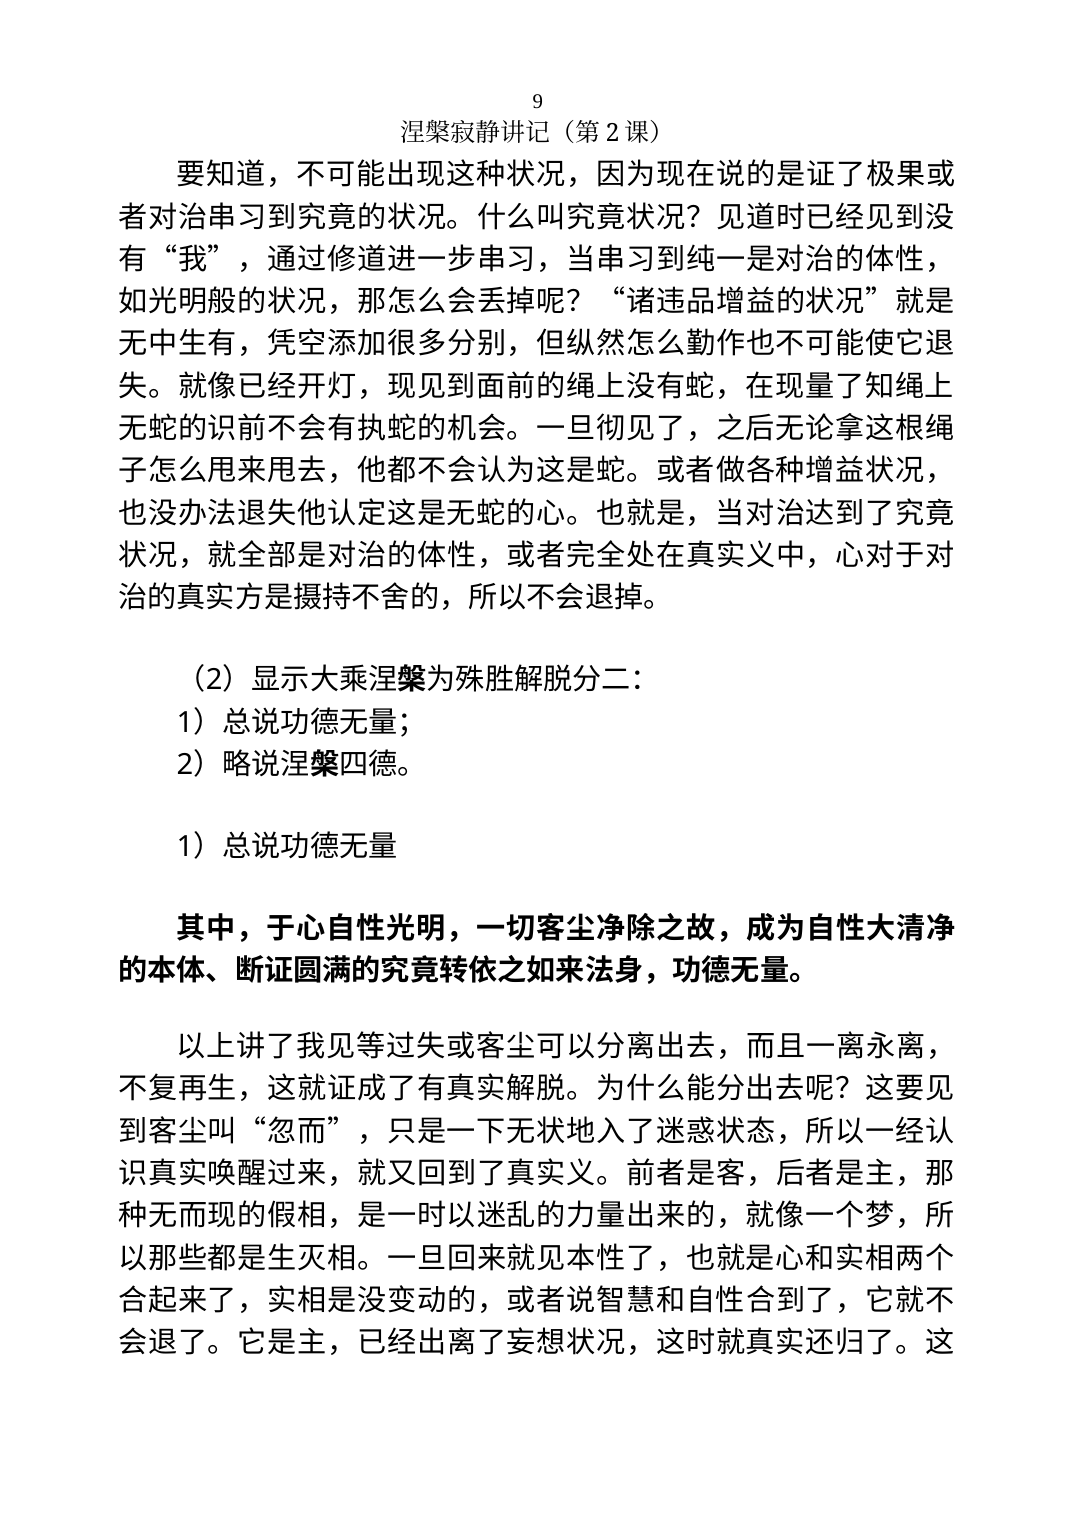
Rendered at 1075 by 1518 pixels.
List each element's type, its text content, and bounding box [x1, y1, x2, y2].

text 其中，于心自性光明，一切客尘净除之故，成为自性大清净的本体、断证圆满的究竟转依之如来法身，功德无量。 [118, 905, 957, 989]
text 2）略说涅槃四德。 [118, 741, 957, 783]
text 要知道，不可能出现这种状况，因为现在说的是证了极果或者对治串习到究竟的状况。什么叫究竟状况？见道时已经见到没有“我”，通过修道进一步串习，当串习到纯一是对治的体性，如光明般的状况，那怎么会丢掉呢？“诸违品增益的状况”就是无中生有，凭空添加很多分别，但纵然怎么勤作也不可能使它退失。就像已经开灯，现见到面前的绳上没有蛇，在现量了知绳上无蛇的识前不会有执蛇的机会。一旦彻见了，之后无论拿这根绳子怎么甩来甩去，他都不会认为这是蛇。或者做各种增益状况，也没办法退失他认定这是无蛇的心。也就是，当对治达到了究竟状况，就全部是对治的体性，或者完全处在真实义中，心对于对治的真实方是摄持不舍的，所以不会退掉。 [118, 151, 957, 616]
text 1）总说功德无量 [118, 823, 957, 865]
text 1）总说功德无量； [118, 698, 957, 741]
text （2）显示大乘涅槃为殊胜解脱分二： [118, 656, 957, 698]
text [118, 1023, 957, 1361]
